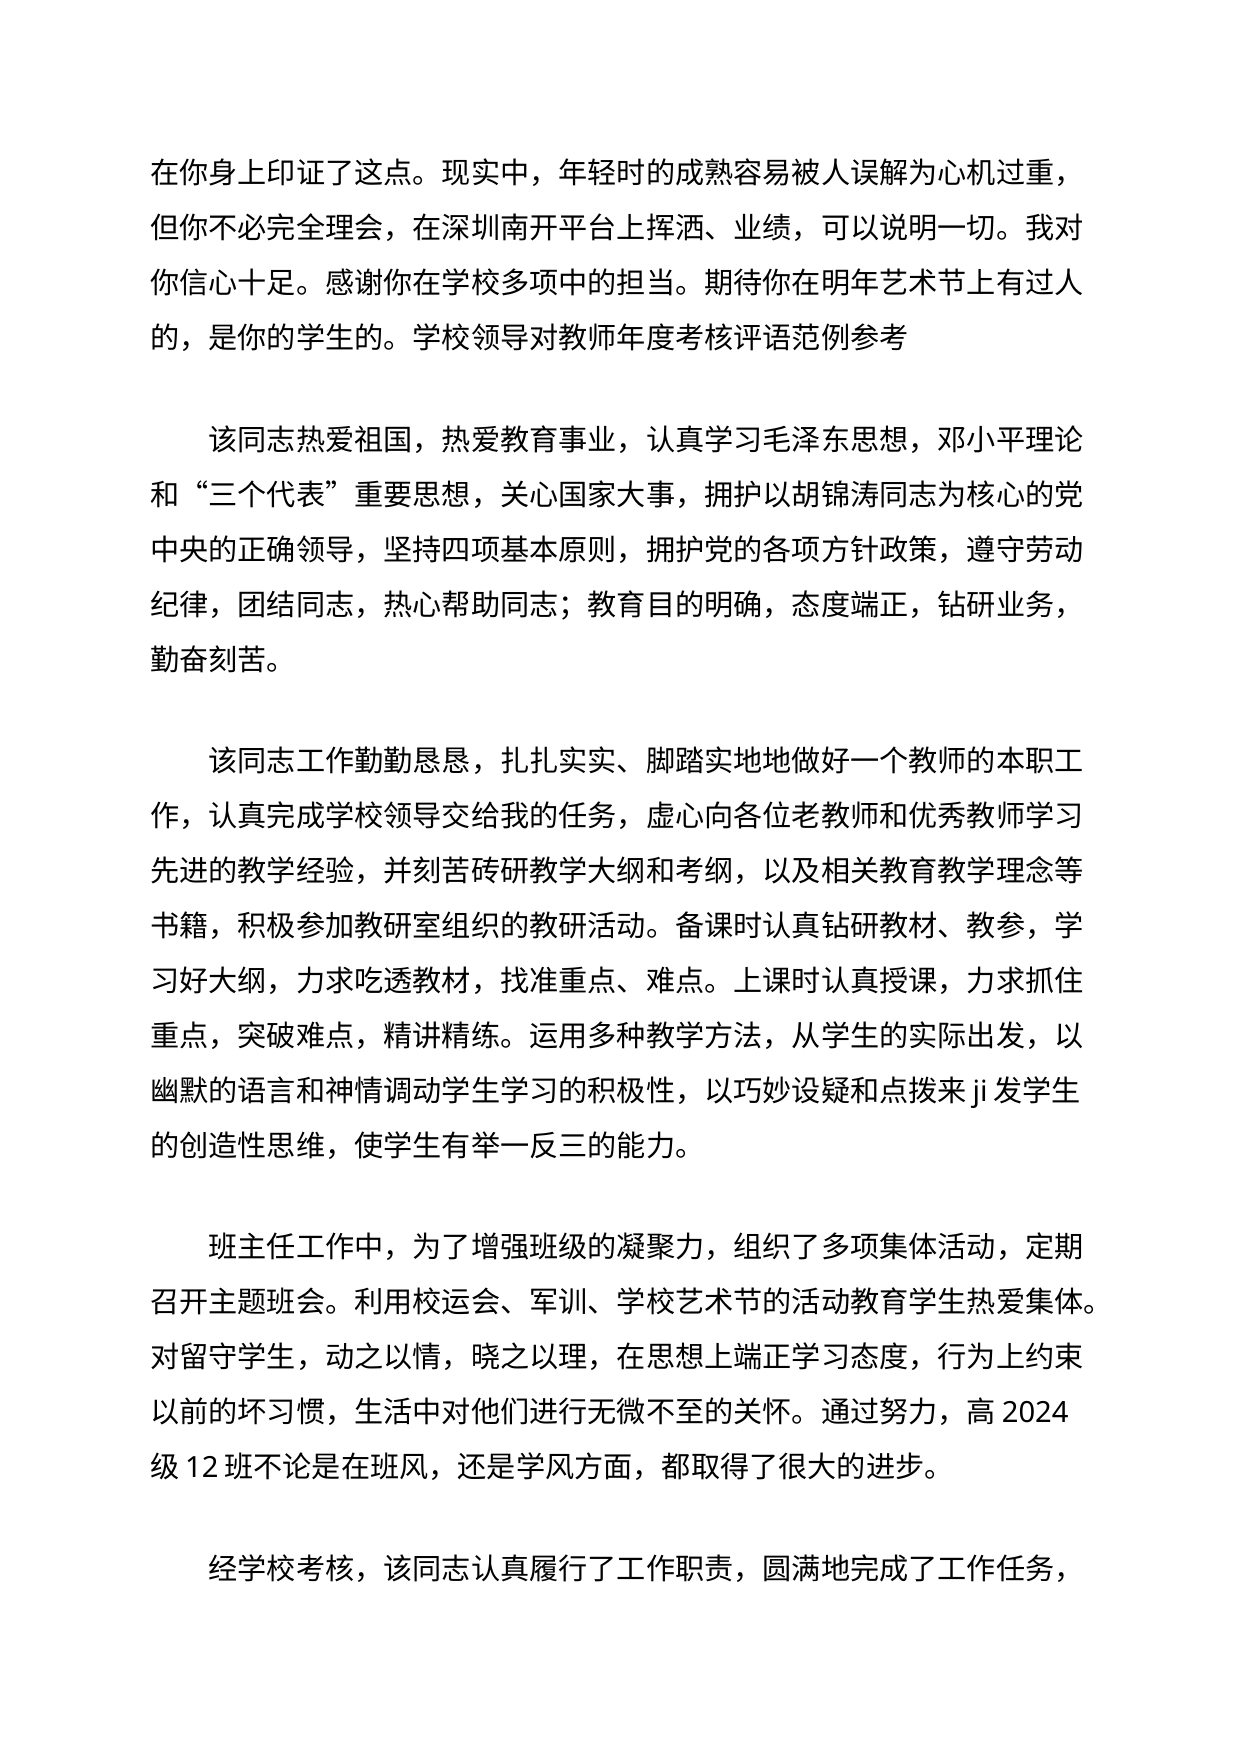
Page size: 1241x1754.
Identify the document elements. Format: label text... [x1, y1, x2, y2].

text 该同志热爱祖国，热爱教育事业，认真学习毛泽东思想，邓小平理论和“三个代表”重要思想，关心国家大事，拥护以胡锦涛同志为核心的党中央的正确领导，坚持四项基本原则，拥护党的各项方针政策，遵守劳动纪律，团结同志，热心帮助同志；教育目的明确，态度端正，钻研业务，勤奋刻苦。 [150, 416, 1090, 678]
text 班主任工作中，为了增强班级的凝聚力，组织了多项集体活动，定期召开主题班会。利用校运会、军训、学校艺术节的活动教育学生热爱集体。对留守学生，动之以情，晓之以理，在思想上端正学习态度，行为上约束以前的坏习惯，生活中对他们进行无微不至的关怀。通过努力，高2024级12班不论是在班风，还是学风方面，都取得了很大的进步。 [150, 1224, 1090, 1486]
text 该同志工作勤勤恳恳，扎扎实实、脚踏实地地做好一个教师的本职工作，认真完成学校领导交给我的任务，虚心向各位老教师和优秀教师学习先进的教学经验，并刻苦砖研教学大纲和考纲，以及相关教育教学理念等书籍，积极参加教研室组织的教研活动。备课时认真钻研教材、教参，学习好大纲，力求吃透教材，找准重点、难点。上课时认真授课，力求抓住重点，突破难点，精讲精练。运用多种教学方法，从学生的实际出发，以幽默的语言和神情调动学生学习的积极性，以巧妙设疑和点拨来ji发学生的创造性思维，使学生有举一反三的能力。 [150, 738, 1090, 1164]
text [150, 150, 1090, 357]
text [150, 1546, 1090, 1588]
